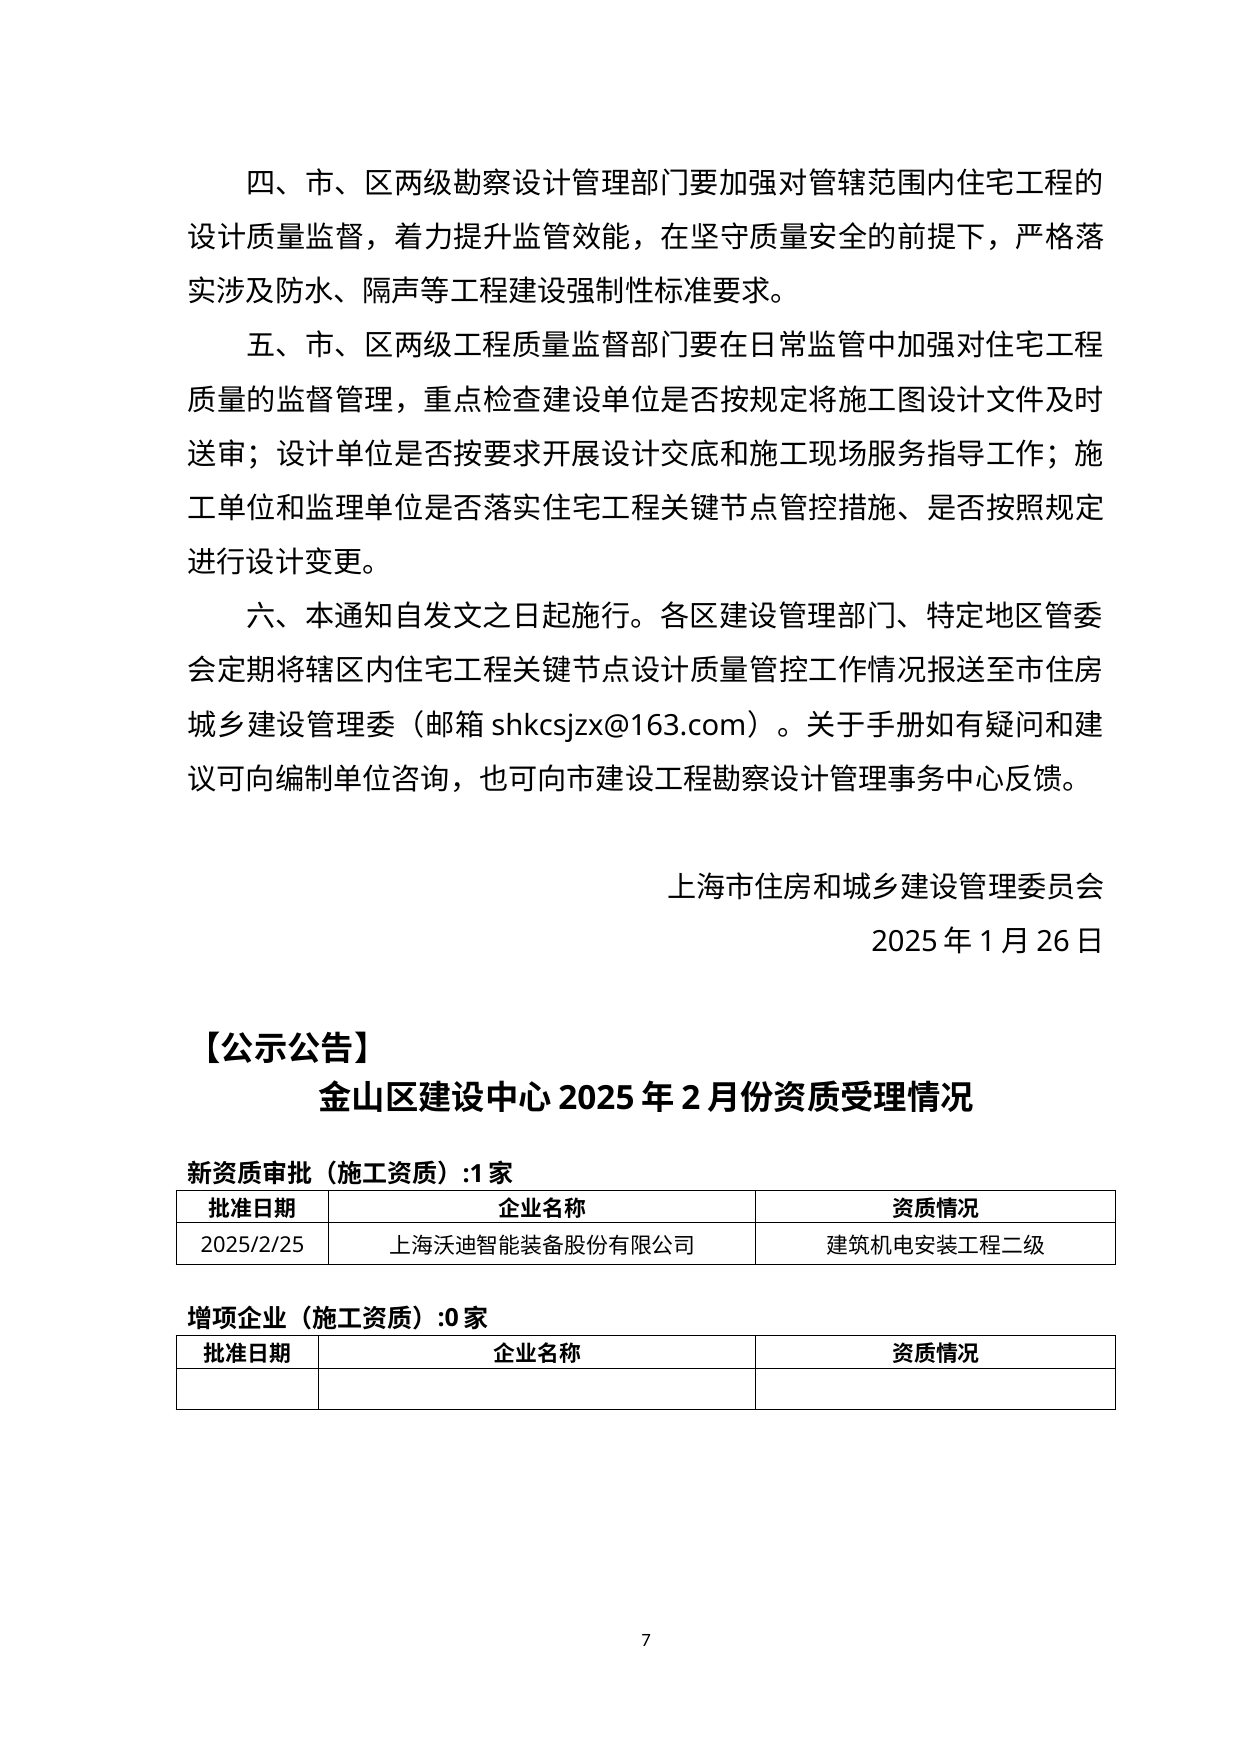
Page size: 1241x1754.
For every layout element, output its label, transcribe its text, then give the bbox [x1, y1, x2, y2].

table_cell [319, 1369, 755, 1409]
text 上海市住房和城乡建设管理委员会 [187, 854, 1104, 908]
table_cell [177, 1369, 318, 1409]
table_header 批准日期 [177, 1191, 328, 1222]
text 新资质审批（施工资质）:1家 [187, 1153, 1104, 1189]
text 2025年1月26日 [187, 908, 1104, 962]
table_header 资质情况 [756, 1191, 1115, 1222]
table_cell [756, 1369, 1115, 1409]
table_header 企业名称 [329, 1191, 755, 1222]
subtitle 【公示公告】 [187, 1017, 1104, 1071]
text 四、市、区两级勘察设计管理部门要加强对管辖范围内住宅工程的设计质量监督，着力提升监管效能，在坚守质量安全的前提下，严格落实涉及防水、隔声等工程建设强制性标准要求。 [187, 150, 1104, 312]
text 增项企业（施工资质）:0家 [187, 1299, 1104, 1335]
table_header 企业名称 [319, 1336, 755, 1368]
table_header 资质情况 [756, 1336, 1115, 1368]
table_cell 建筑机电安装工程二级 [756, 1223, 1115, 1264]
table_cell 2025/2/25 [177, 1223, 328, 1264]
text 金山区建设中心2025年2月份资质受理情况 [187, 1071, 1104, 1119]
text 五、市、区两级工程质量监督部门要在日常监管中加强对住宅工程质量的监督管理，重点检查建设单位是否按规定将施工图设计文件及时送审；设计单位是否按要求开展设计交底和施工现场服务指导工作；施工单位和监理单位是否落实住宅工程关键节点管控措施、是否按照规定进行设计变更。 [187, 312, 1104, 583]
text 六、本通知自发文之日起施行。各区建设管理部门、特定地区管委会定期将辖区内住宅工程关键节点设计质量管控工作情况报送至市住房城乡建设管理委（邮箱shkcsjzx@163.com）。关于手册如有疑问和建议可向编制单位咨询，也可向市建设工程勘察设计管理事务中心反馈。 [187, 583, 1104, 800]
table_cell 上海沃迪智能装备股份有限公司 [329, 1223, 755, 1264]
table_header 批准日期 [177, 1336, 318, 1368]
